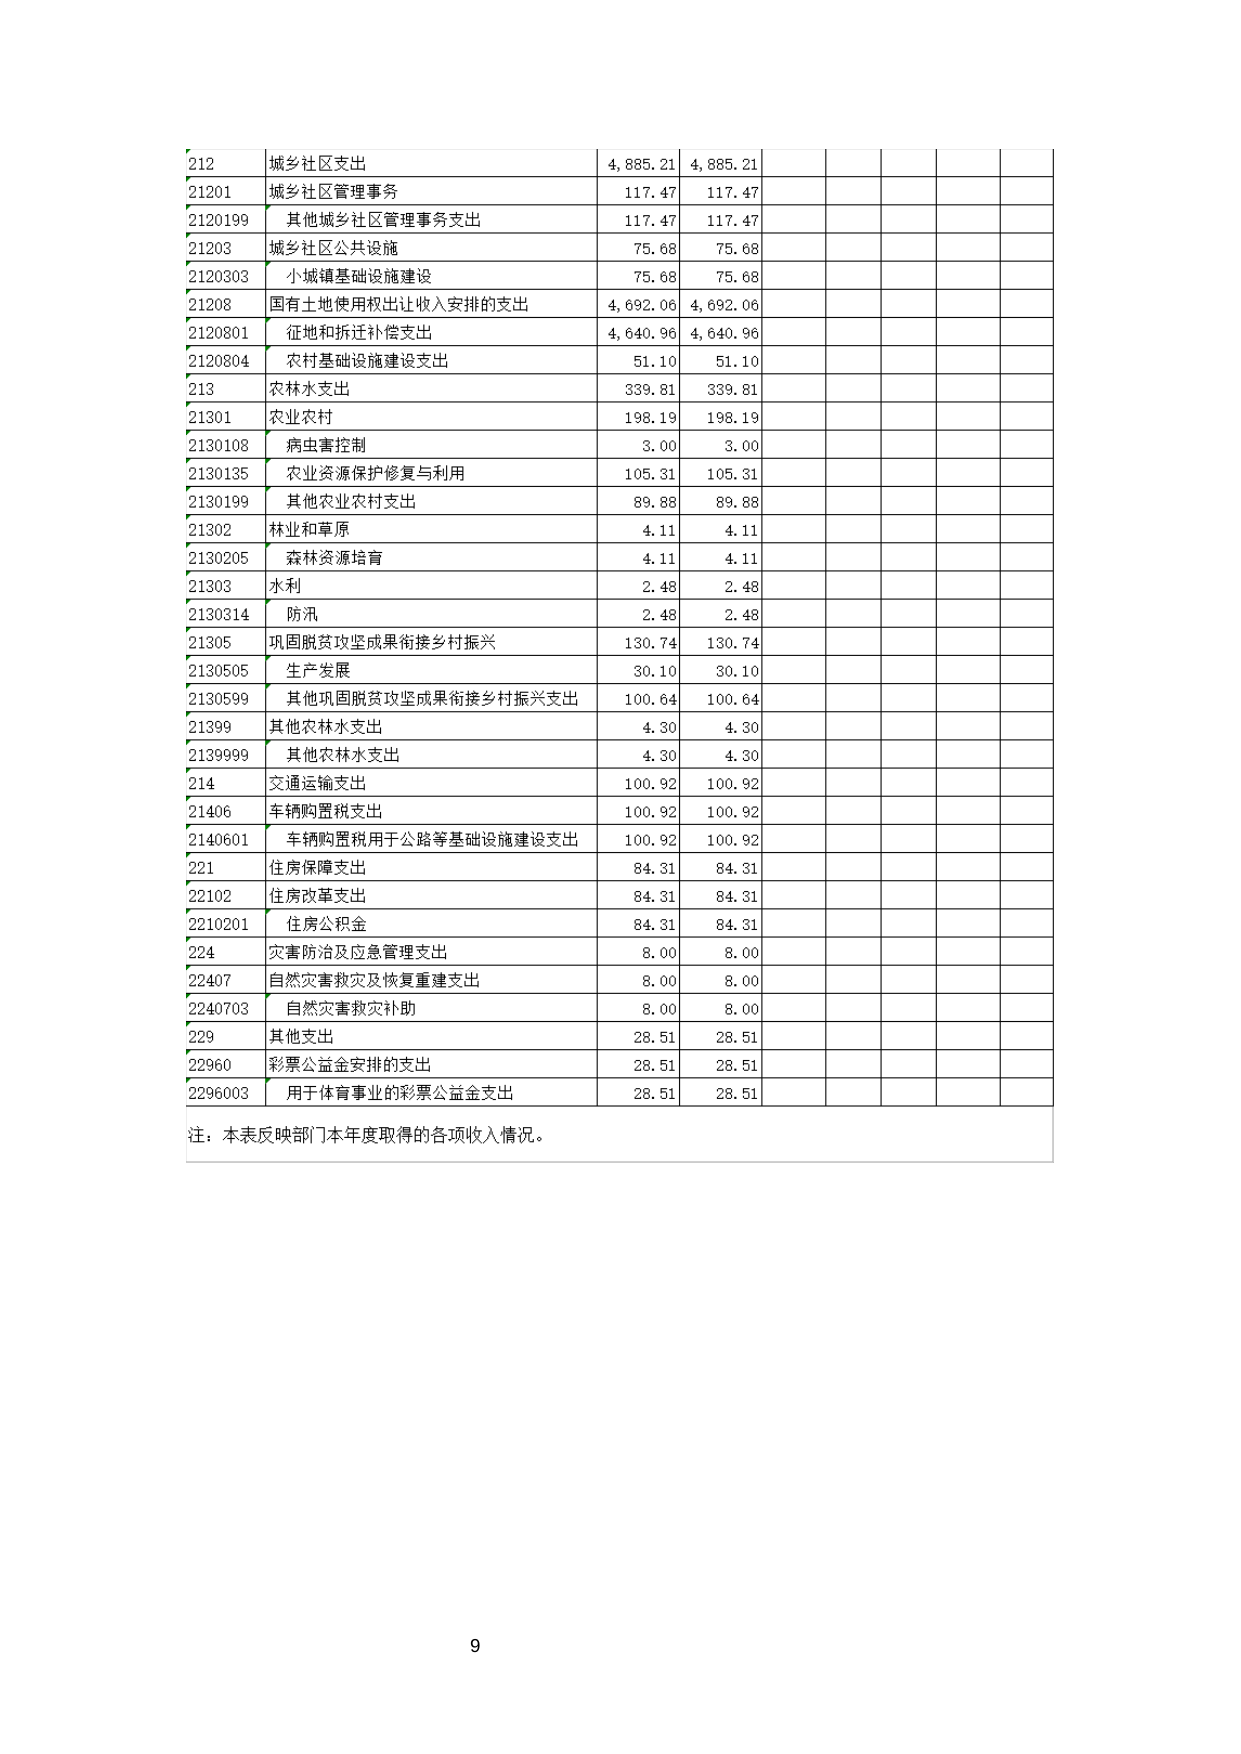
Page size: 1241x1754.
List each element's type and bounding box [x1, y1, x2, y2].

picture [186, 149, 1055, 1164]
